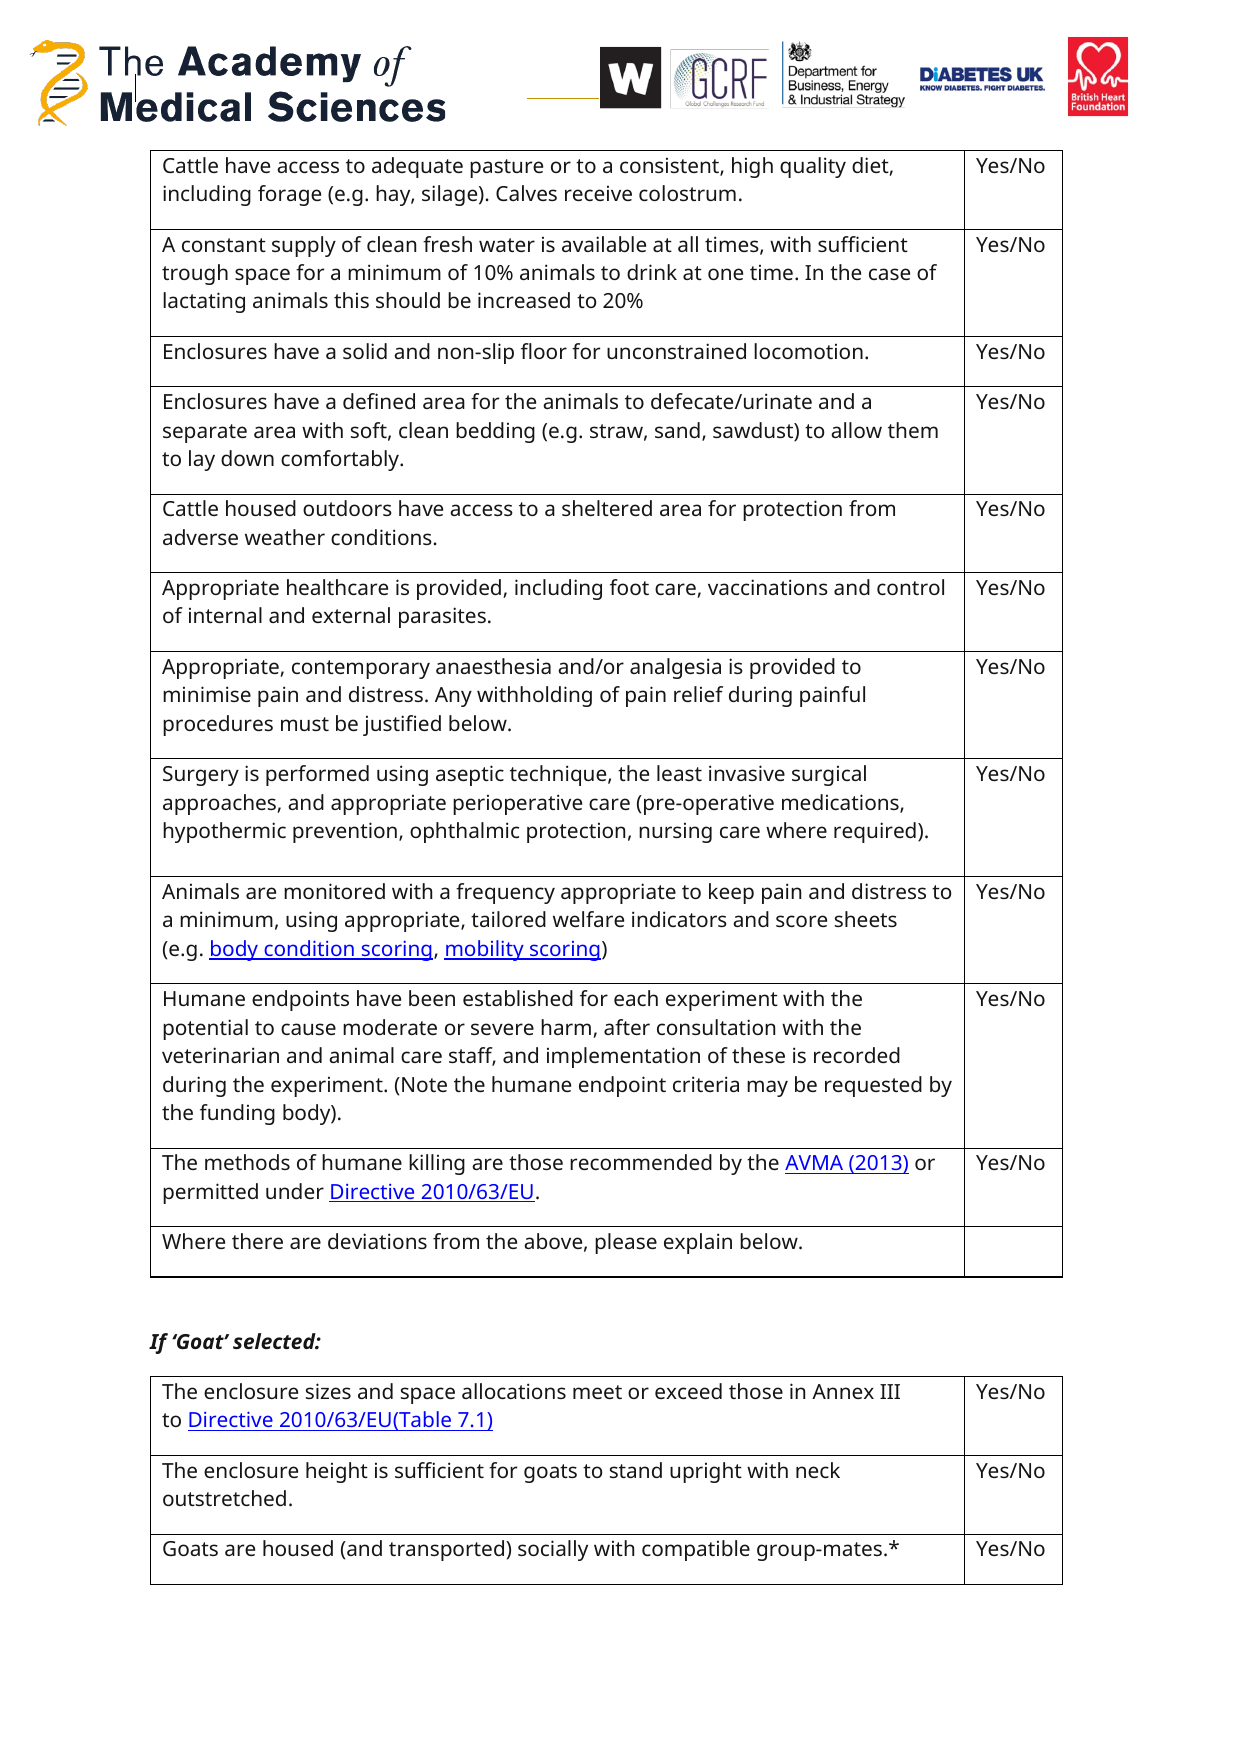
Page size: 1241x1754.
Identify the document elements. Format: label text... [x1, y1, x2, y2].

table_cell Yes/No [965, 984, 1062, 1147]
table_cell Yes/No [965, 652, 1062, 758]
picture [600, 37, 1057, 122]
table_header Yes/No [965, 1377, 1062, 1455]
table_cell Yes/No [965, 495, 1062, 572]
table_cell The enclosure height is sufficient for goats to stand upright with neck outstretched. [151, 1456, 964, 1533]
table_header The enclosure sizes and space allocations meet or exceed those in Annex III to Directive 2010/63/EU(Table 7.1) [151, 1377, 964, 1455]
picture [29, 40, 446, 126]
table_cell Humane endpoints have been established for each experiment with the potential to cause moderate or severe harm, after consultation with the veterinarian and animal care staff, and implementation of these is recorded during the experiment. (Note the humane endpoint criteria may be requested by the funding body). [151, 984, 964, 1147]
table_cell Yes/No [965, 1535, 1062, 1584]
table_cell Where there are deviations from the above, please explain below. [151, 1227, 964, 1276]
table_cell Cattle housed outdoors have access to a sheltered area for protection from adverse weather conditions. [151, 495, 964, 572]
table_cell Appropriate healthcare is provided, including foot care, vaccinations and control of internal and external parasites. [151, 573, 964, 651]
table_cell The methods of humane killing are those recommended by the AVMA (2013) or permitted under Directive 2010/63/EU. [151, 1149, 964, 1226]
table_cell Cattle have access to adequate pasture or to a consistent, high quality diet, including forage (e.g. hay, silage). Calves receive colostrum. [151, 151, 964, 229]
table_cell Yes/No [965, 1149, 1062, 1226]
table_cell Yes/No [965, 877, 1062, 983]
table_cell Yes/No [965, 230, 1062, 336]
table_cell Yes/No [965, 573, 1062, 651]
text If ‘Goat’ selected: [150, 1327, 1063, 1355]
table_cell A constant supply of clean fresh water is available at all times, with sufficient trough space for a minimum of 10% animals to drink at one time. In the case of lactating animals this should be increased to 20% [151, 230, 964, 336]
table_cell Yes/No [965, 387, 1062, 493]
table_cell Enclosures have a solid and non-slip floor for unconstrained locomotion. [151, 337, 964, 386]
table_cell Yes/No [965, 759, 1062, 876]
table_cell Surgery is performed using aseptic technique, the least invasive surgical approaches, and appropriate perioperative care (pre-operative medications, hypothermic prevention, ophthalmic protection, nursing care where required). [151, 759, 964, 876]
table_cell Yes/No [965, 337, 1062, 386]
table_cell Appropriate, contemporary anaesthesia and/or analgesia is provided to minimise pain and distress. Any withholding of pain relief during painful procedures must be justified below. [151, 652, 964, 758]
table_cell Yes/No [965, 151, 1062, 229]
table_cell Enclosures have a defined area for the animals to defecate/urinate and a separate area with soft, clean bedding (e.g. straw, sand, sawdust) to allow them to lay down comfortably. [151, 387, 964, 493]
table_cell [151, 1535, 964, 1584]
table_cell Yes/No [965, 1456, 1062, 1533]
table_cell [965, 1227, 1062, 1276]
picture [1063, 27, 1138, 133]
table_cell Animals are monitored with a frequency appropriate to keep pain and distress to a minimum, using appropriate, tailored welfare indicators and score sheets (e.g. body condition scoring, mobility scoring) [151, 877, 964, 983]
